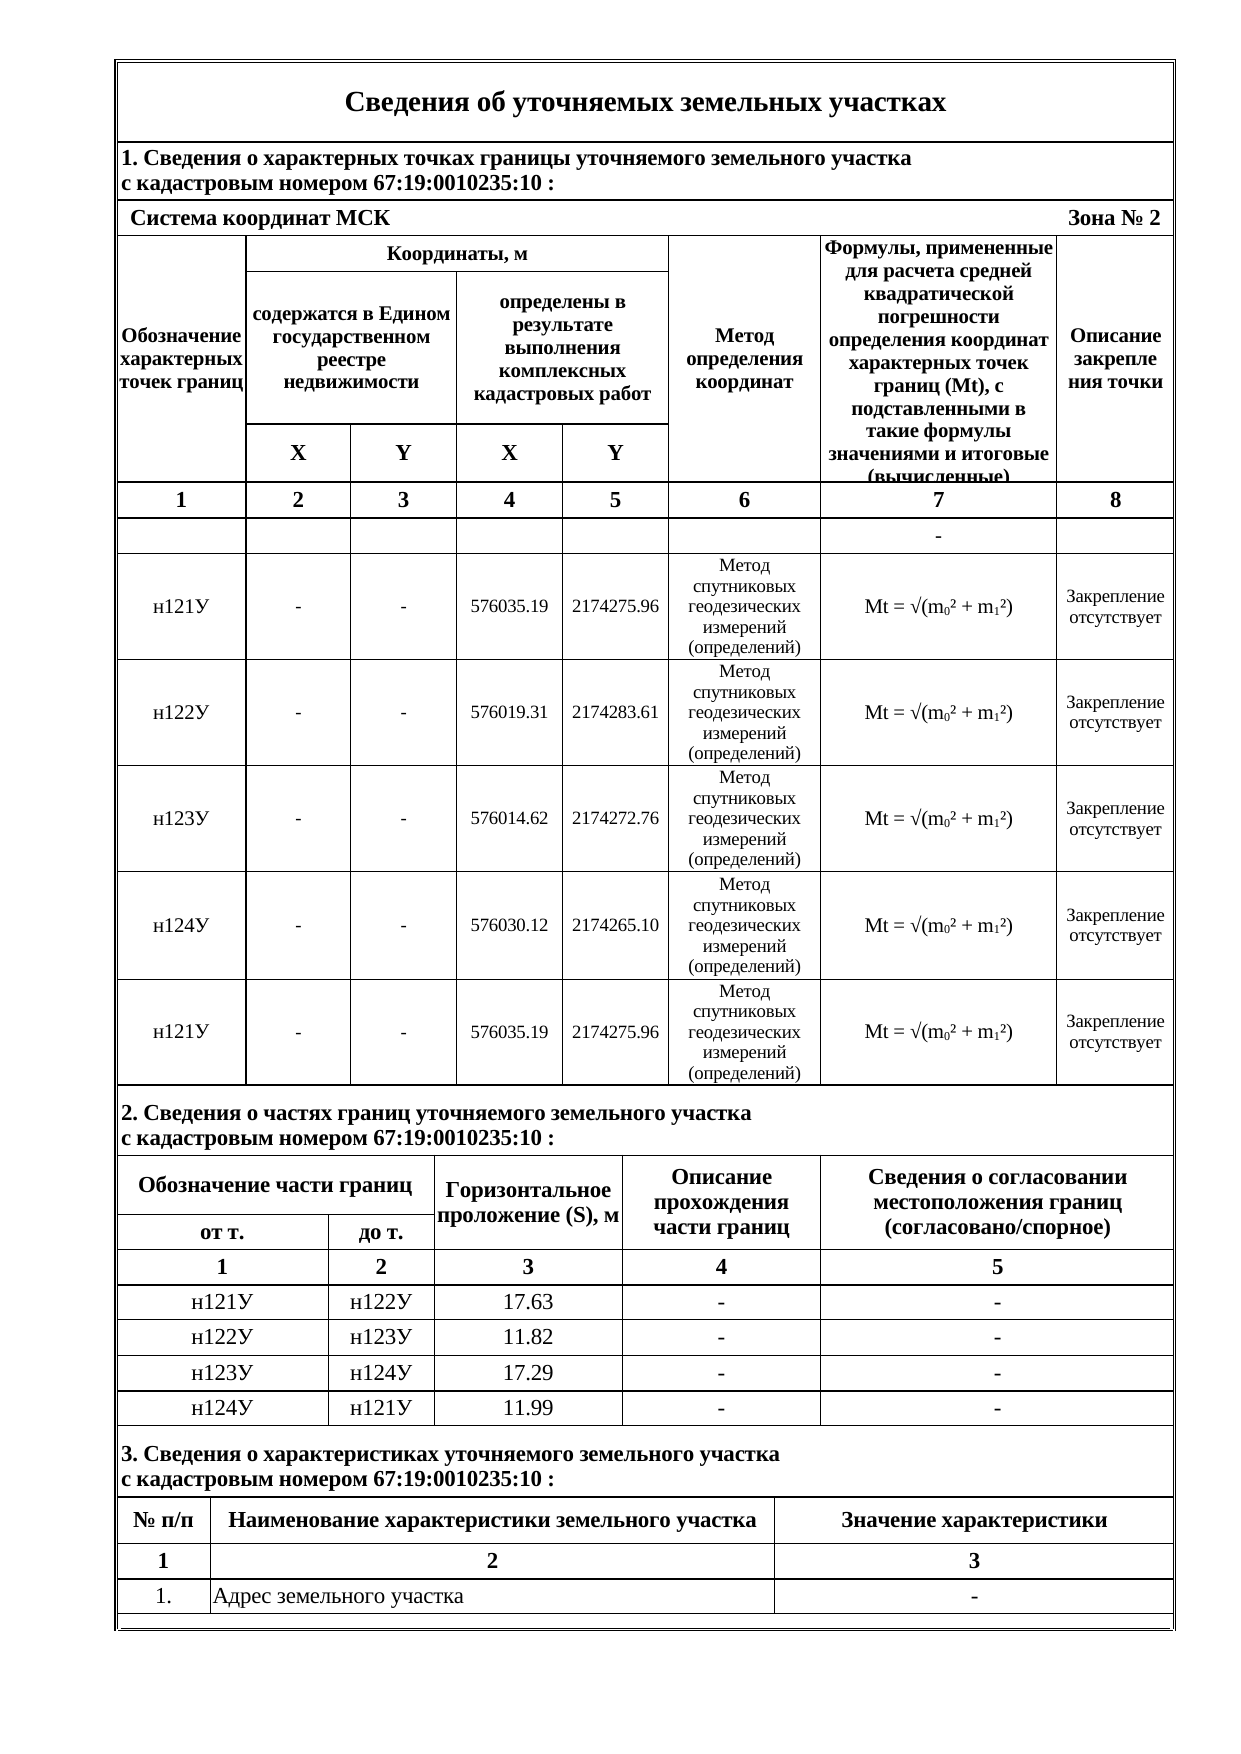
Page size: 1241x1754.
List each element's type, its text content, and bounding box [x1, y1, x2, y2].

table_cell н123У [118, 766, 245, 871]
table_cell Mt = √(m0² + m1²) [821, 872, 1056, 978]
table_cell 1. [118, 1580, 210, 1613]
table_cell содержатся в Едином государственном реестре недвижимости [247, 272, 456, 423]
table_cell Описание закрепле ния точки [1057, 236, 1173, 481]
table_cell [669, 519, 820, 553]
table_cell Обозначение характерных точек границ [118, 236, 245, 481]
table_cell 576014.62 [457, 766, 562, 871]
table_cell н122У [329, 1286, 434, 1319]
table_cell [351, 519, 456, 553]
table_cell 2 [329, 1250, 434, 1284]
table_cell от т. [118, 1215, 328, 1248]
table_cell Метод определения координат [669, 236, 820, 481]
table_cell Сведения о согласовании местоположения границ (согласовано/спорное) [821, 1156, 1173, 1248]
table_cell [211, 1498, 774, 1543]
table_cell 3 [435, 1250, 622, 1284]
table_cell 7 [821, 483, 1056, 517]
table_cell 2174275.96 [563, 554, 668, 659]
table_cell Зона № 2 [821, 201, 1162, 235]
table_cell 3 [775, 1544, 1173, 1578]
table_cell Mt = √(m0² + m1²) [821, 766, 1056, 871]
table_cell 576019.31 [457, 660, 562, 765]
table_cell 8 [1057, 483, 1173, 517]
table_cell Метод спутниковых геодезических измерений (определений) [669, 980, 820, 1084]
table_cell 576035.19 [457, 980, 562, 1084]
table_cell 1. Сведения о характерных точках границы уточняемого земельного участка с кадастровым номером 67:19:0010235:10 : [118, 143, 1173, 199]
table_cell н122У [118, 1320, 328, 1354]
table_cell Формулы, примененные для расчета средней квадратической погрешности определения координат характерных точек границ (Mt), с подставленными в такие формулы значениями и итоговые (вычисленные) значения Mt, м [821, 236, 1056, 481]
table_cell - [821, 1356, 1173, 1390]
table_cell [118, 1437, 1173, 1496]
table_cell - [351, 872, 456, 978]
table_cell - [247, 980, 350, 1084]
table_cell 576035.19 [457, 554, 562, 659]
table_cell - [623, 1356, 820, 1390]
table_cell н123У [118, 1356, 328, 1390]
table_cell до т. [329, 1215, 434, 1248]
table_cell Сведения об уточняемых земельных участках [118, 63, 1173, 141]
table_cell Горизонтальное проложение (S), м [435, 1156, 622, 1248]
table_cell 1 [118, 1544, 210, 1578]
table_cell 2. Сведения о частях границ уточняемого земельного участка с кадастровым номером 67:19:0010235:10 : [118, 1096, 1173, 1154]
table_cell - [821, 1320, 1173, 1354]
table_cell - [623, 1320, 820, 1354]
table_cell определены в результате выполнения комплексных кадастровых работ [457, 272, 668, 423]
table_cell Метод спутниковых геодезических измерений (определений) [669, 554, 820, 659]
table_cell 2174265.10 [563, 872, 668, 978]
table_cell н124У [118, 872, 245, 978]
table_cell [118, 201, 128, 235]
table_cell Закрепление отсутствует [1057, 872, 1173, 978]
table_cell [457, 519, 562, 553]
table_cell X [457, 425, 562, 481]
table_cell н121У [118, 554, 245, 659]
table_cell [118, 1614, 1173, 1628]
table_cell Координаты, м [247, 236, 668, 271]
table_cell Закрепление отсутствует [1057, 554, 1173, 659]
table_cell Y [351, 425, 456, 481]
table_cell Метод спутниковых геодезических измерений (определений) [669, 660, 820, 765]
table_cell Описание прохождения части границ [623, 1156, 820, 1248]
table_cell Закрепление отсутствует [1057, 980, 1173, 1084]
table_cell 5 [821, 1250, 1173, 1284]
table_cell [118, 1086, 1173, 1096]
table_cell 5 [563, 483, 668, 517]
table_cell - [821, 1286, 1173, 1319]
table_cell - [351, 980, 456, 1084]
table_cell - [247, 554, 350, 659]
table_cell 576030.12 [457, 872, 562, 978]
table_cell 4 [623, 1250, 820, 1284]
table_cell н124У [118, 1392, 328, 1425]
table_cell 17.29 [435, 1356, 622, 1390]
table_cell Обозначение части границ [118, 1156, 434, 1214]
table_cell 3 [351, 483, 456, 517]
table_cell 2 [247, 483, 350, 517]
table_cell - [247, 872, 350, 978]
table_cell - [351, 554, 456, 659]
table_cell 6 [669, 483, 820, 517]
table_cell № п/п [118, 1498, 210, 1543]
table_cell н123У [329, 1320, 434, 1354]
table_cell Mt = √(m0² + m1²) [821, 554, 1056, 659]
table_cell н122У [118, 660, 245, 765]
table_cell - [247, 660, 350, 765]
table_cell 1 [118, 1250, 328, 1284]
table_cell 17.63 [435, 1286, 622, 1319]
table_cell [1163, 201, 1173, 235]
table_cell 2 [211, 1544, 774, 1578]
table_cell Адрес земельного участка [211, 1580, 774, 1613]
table_cell 2174283.61 [563, 660, 668, 765]
table_cell - [821, 1392, 1173, 1425]
table_cell Система координат МСК [128, 201, 810, 235]
table_cell н121У [329, 1392, 434, 1425]
table_cell Значение характеристики [775, 1498, 1173, 1543]
table_cell [247, 519, 350, 553]
table_cell 11.82 [435, 1320, 622, 1354]
table_cell [118, 519, 245, 553]
table_cell 1 [118, 483, 245, 517]
table_cell н121У [118, 1286, 328, 1319]
table_cell [1057, 519, 1173, 553]
table_cell [810, 201, 821, 235]
table_cell 4 [457, 483, 562, 517]
table_cell Метод спутниковых геодезических измерений (определений) [669, 766, 820, 871]
table_cell Закрепление отсутствует [1057, 660, 1173, 765]
table_cell - [821, 519, 1056, 553]
table_cell н121У [118, 980, 245, 1084]
table_cell 2174275.96 [563, 980, 668, 1084]
table_cell 2174272.76 [563, 766, 668, 871]
table_cell - [351, 660, 456, 765]
table_cell [118, 1426, 1173, 1437]
table_cell - [775, 1580, 1173, 1613]
table_cell X [247, 425, 350, 481]
table_cell Mt = √(m0² + m1²) [821, 660, 1056, 765]
table_cell н124У [329, 1356, 434, 1390]
table_cell - [623, 1286, 820, 1319]
table_cell 11.99 [435, 1392, 622, 1425]
table_cell - [623, 1392, 820, 1425]
table_cell Y [563, 425, 668, 481]
table_cell - [247, 766, 350, 871]
table_cell Метод спутниковых геодезических измерений (определений) [669, 872, 820, 978]
table_cell [563, 519, 668, 553]
table_cell - [351, 766, 456, 871]
table_cell [116, 1628, 1174, 1687]
table_cell Mt = √(m0² + m1²) [821, 980, 1056, 1084]
table_cell Закрепление отсутствует [1057, 766, 1173, 871]
